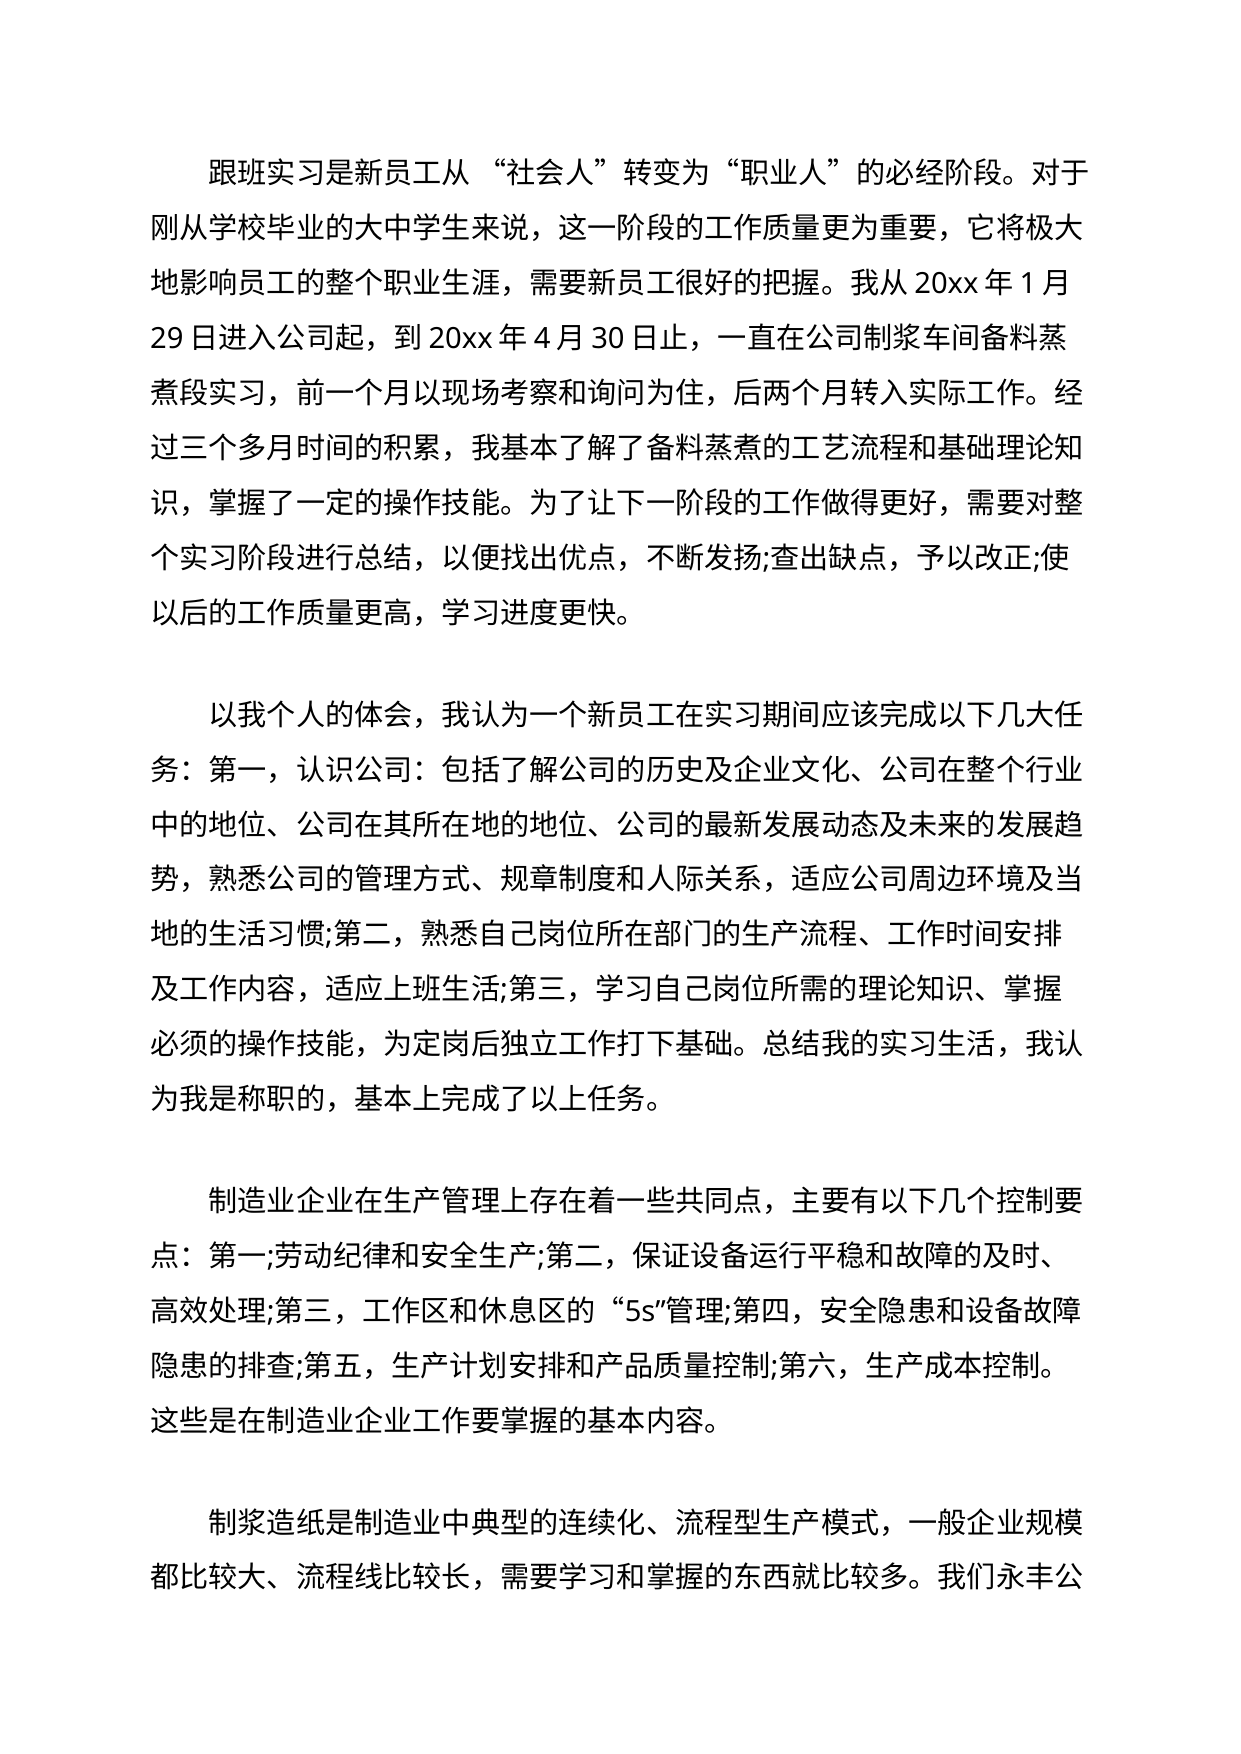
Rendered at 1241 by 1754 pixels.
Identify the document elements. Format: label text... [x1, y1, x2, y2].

text 制造业企业在生产管理上存在着一些共同点，主要有以下几个控制要点：第一;劳动纪律和安全生产;第二，保证设备运行平稳和故障的及时、高效处理;第三，工作区和休息区的“5s”管理;第四，安全隐患和设备故障隐患的排查;第五，生产计划安排和产品质量控制;第六，生产成本控制。这些是在制造业企业工作要掌握的基本内容。 [150, 1177, 1090, 1440]
text 跟班实习是新员工从 “社会人”转变为“职业人”的必经阶段。对于刚从学校毕业的大中学生来说，这一阶段的工作质量更为重要，它将极大地影响员工的整个职业生涯，需要新员工很好的把握。我从20xx年1月29日进入公司起，到20xx年4月30日止，一直在公司制浆车间备料蒸煮段实习，前一个月以现场考察和询问为住，后两个月转入实际工作。经过三个多月时间的积累，我基本了解了备料蒸煮的工艺流程和基础理论知识，掌握了一定的操作技能。为了让下一阶段的工作做得更好，需要对整个实习阶段进行总结，以便找出优点，不断发扬;查出缺点，予以改正;使以后的工作质量更高，学习进度更快。 [150, 150, 1090, 632]
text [150, 1499, 1090, 1596]
text 以我个人的体会，我认为一个新员工在实习期间应该完成以下几大任务：第一，认识公司：包括了解公司的历史及企业文化、公司在整个行业中的地位、公司在其所在地的地位、公司的最新发展动态及未来的发展趋势，熟悉公司的管理方式、规章制度和人际关系，适应公司周边环境及当地的生活习惯;第二，熟悉自己岗位所在部门的生产流程、工作时间安排及工作内容，适应上班生活;第三，学习自己岗位所需的理论知识、掌握必须的操作技能，为定岗后独立工作打下基础。总结我的实习生活，我认为我是称职的，基本上完成了以上任务。 [150, 691, 1090, 1118]
